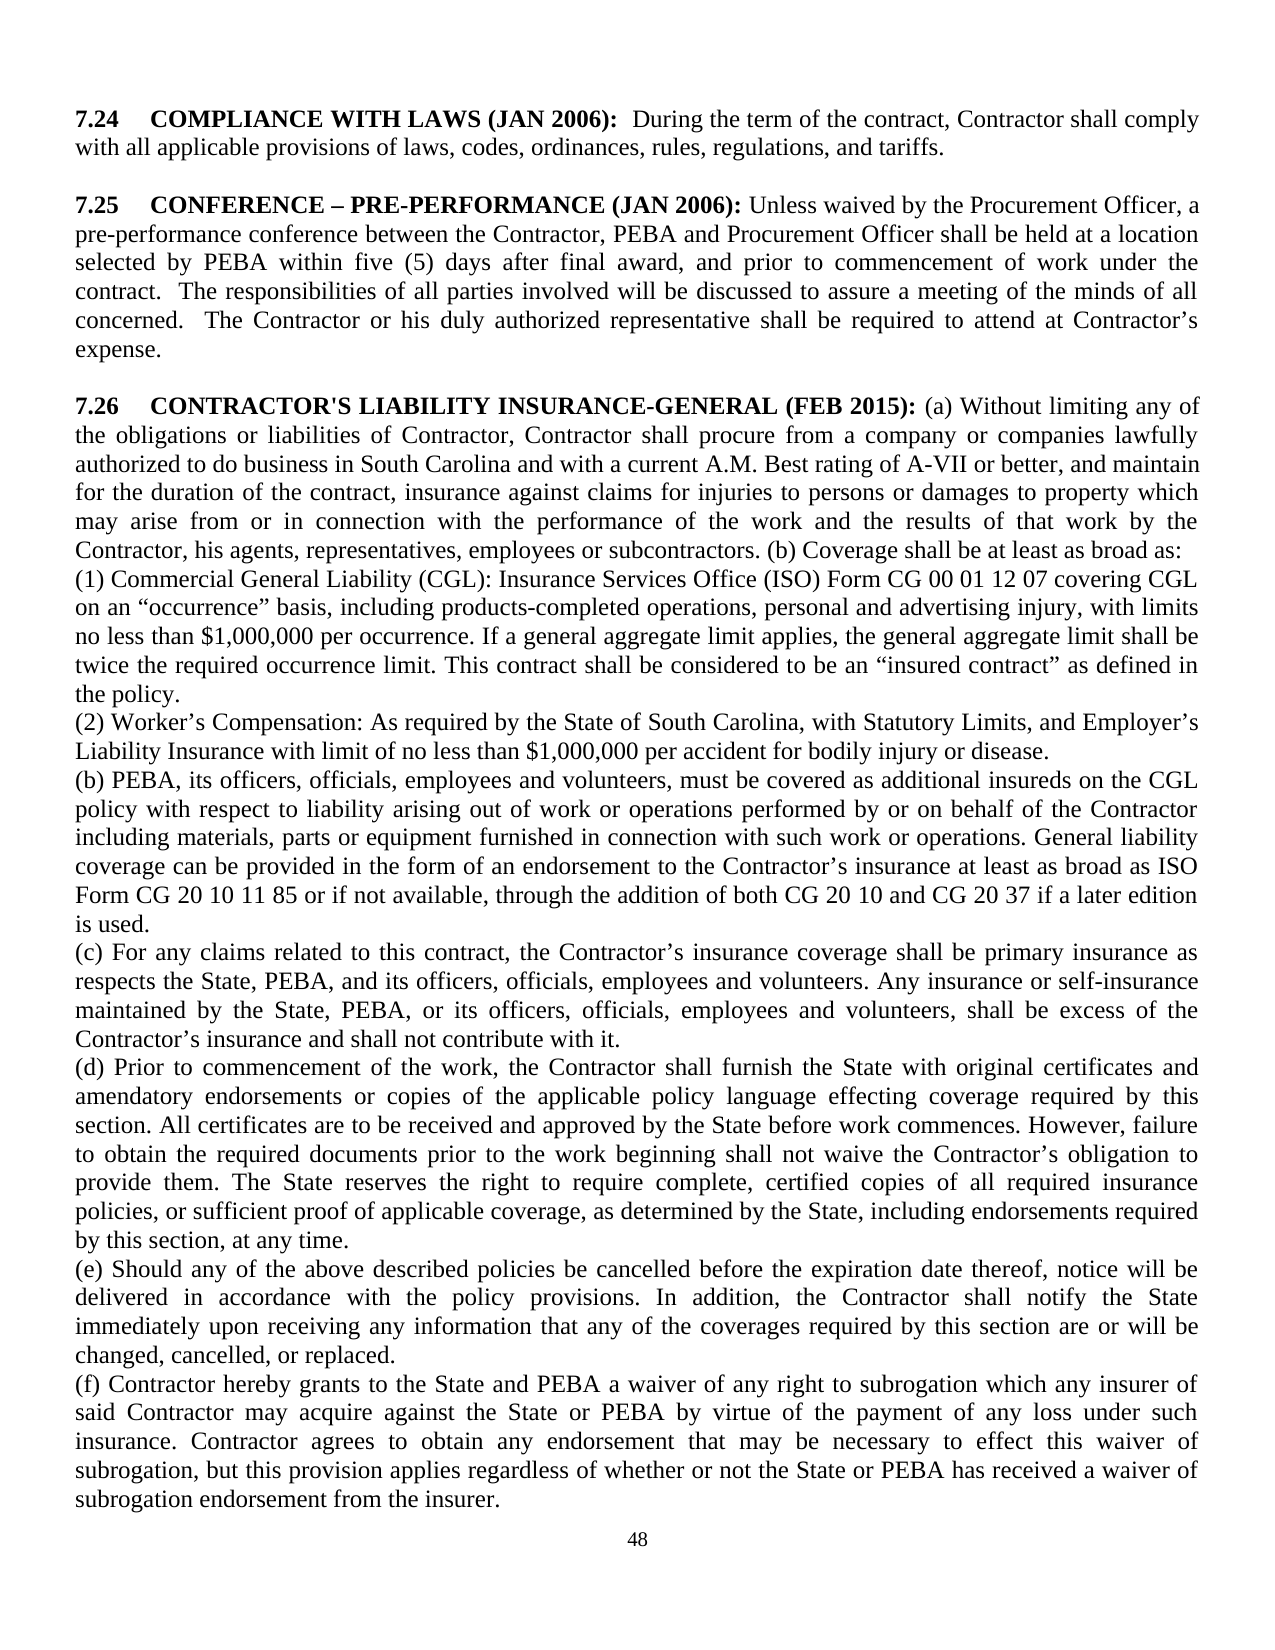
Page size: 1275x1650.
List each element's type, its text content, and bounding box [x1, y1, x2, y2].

text (2) Worker’s Compensation: As required by the State of South Carolina, with Statutory Limits, and Employer’s Liability Insurance with limit of no less than $1,000,000 per accident for bodily injury or disease. [75, 707, 1200, 765]
text (1) Commercial General Liability (CGL): Insurance Services Office (ISO) Form CG 00 01 12 07 covering CGL on an “occurrence” basis, including products-completed operations, personal and advertising injury, with limits no less than $1,000,000 per occurrence. If a general aggregate limit applies, the general aggregate limit shall be twice the required occurrence limit. This contract shall be considered to be an “insured contract” as defined in the policy. [75, 564, 1200, 707]
text (f) Contractor hereby grants to the State and PEBA a waiver of any right to subrogation which any insurer of said Contractor may acquire against the State or PEBA by virtue of the payment of any loss under such insurance. Contractor agrees to obtain any endorsement that may be necessary to effect this waiver of subrogation, but this provision applies regardless of whether or not the State or PEBA has received a waiver of subrogation endorsement from the insurer. [75, 1369, 1200, 1512]
text (d) Prior to commencement of the work, the Contractor shall furnish the State with original certificates and amendatory endorsements or copies of the applicable policy language effecting coverage required by this section. All certificates are to be received and approved by the State before work commences. However, failure to obtain the required documents prior to the work beginning shall not waive the Contractor’s obligation to provide them. The State reserves the right to require complete, certified copies of all required insurance policies, or sufficient proof of applicable coverage, as determined by the State, including endorsements required by this section, at any time. [75, 1052, 1200, 1254]
text (e) Should any of the above described policies be cancelled before the expiration date thereof, notice will be delivered in accordance with the policy provisions. In addition, the Contractor shall notify the State immediately upon receiving any information that any of the coverages required by this section are or will be changed, cancelled, or replaced. [75, 1254, 1200, 1369]
text (b) PEBA, its officers, officials, employees and volunteers, must be covered as additional insureds on the CGL policy with respect to liability arising out of work or operations performed by or on behalf of the Contractor including materials, parts or equipment furnished in connection with such work or operations. General liability coverage can be provided in the form of an endorsement to the Contractor’s insurance at least as broad as ISO Form CG 20 10 11 85 or if not available, through the addition of both CG 20 10 and CG 20 37 if a later edition is used. [75, 765, 1200, 937]
text 7.26 CONTRACTOR'S LIABILITY INSURANCE-GENERAL (FEB 2015): (a) Without limiting any of the obligations or liabilities of Contractor, Contractor shall procure from a company or companies lawfully authorized to do business in South Carolina and with a current A.M. Best rating of A-VII or better, and maintain for the duration of the contract, insurance against claims for injuries to persons or damages to property which may arise from or in connection with the performance of the work and the results of that work by the Contractor, his agents, representatives, employees or subcontractors. (b) Coverage shall be at least as broad as: [75, 391, 1200, 564]
text (c) For any claims related to this contract, the Contractor’s insurance coverage shall be primary insurance as respects the State, PEBA, and its officers, officials, employees and volunteers. Any insurance or self-insurance maintained by the State, PEBA, or its officers, officials, employees and volunteers, shall be excess of the Contractor’s insurance and shall not contribute with it. [75, 937, 1200, 1052]
text 7.25 CONFERENCE – PRE-PERFORMANCE (JAN 2006): Unless waived by the Procurement Officer, a pre-performance conference between the Contractor, PEBA and Procurement Officer shall be held at a location selected by PEBA within five (5) days after final award, and prior to commencement of work under the contract. The responsibilities of all parties involved will be discussed to assure a meeting of the minds of all concerned. The Contractor or his duly authorized representative shall be required to attend at Contractor’s expense. [75, 190, 1200, 362]
text 7.24 COMPLIANCE WITH LAWS (JAN 2006): During the term of the contract, Contractor shall comply with all applicable provisions of laws, codes, ordinances, rules, regulations, and tariffs. [75, 104, 1200, 161]
